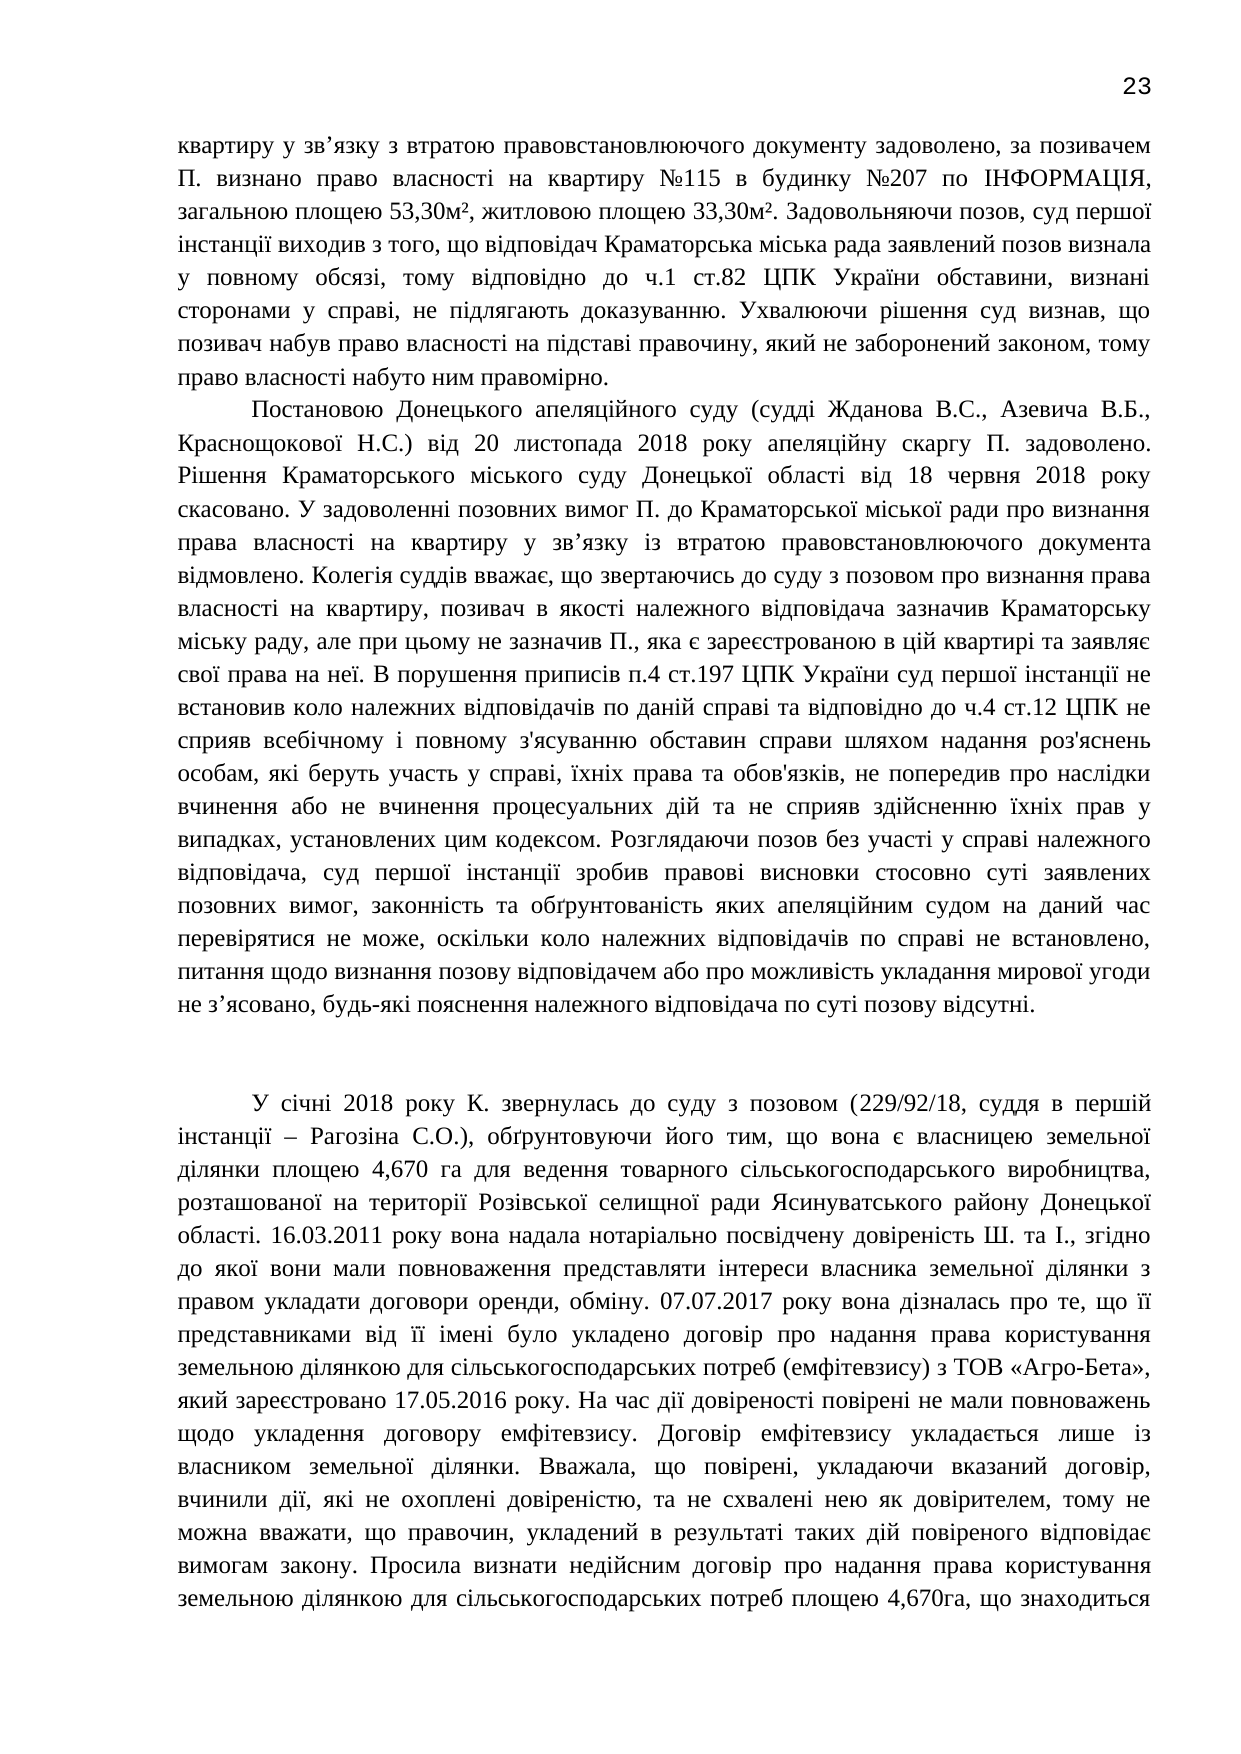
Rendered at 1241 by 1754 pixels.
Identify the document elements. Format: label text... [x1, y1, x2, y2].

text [177, 159, 1152, 196]
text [177, 1447, 1152, 1484]
